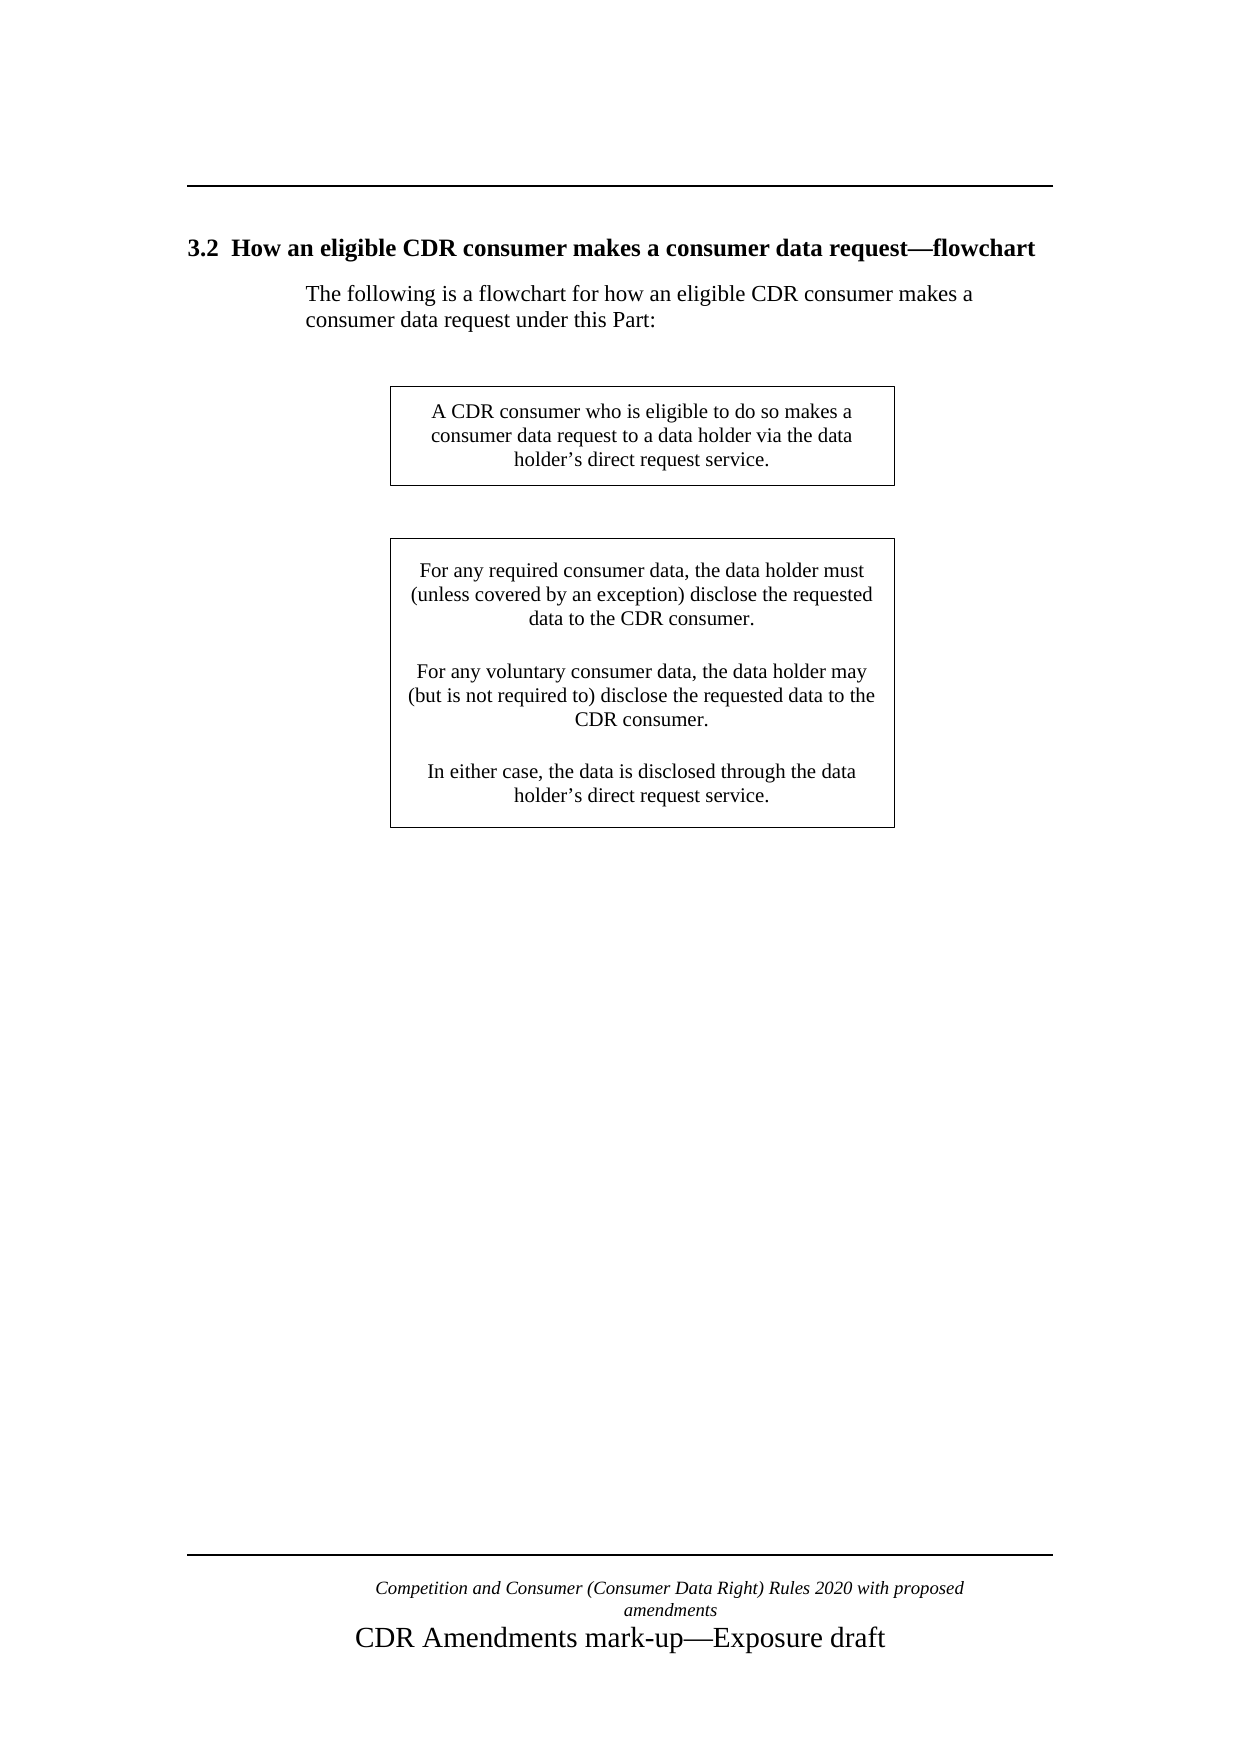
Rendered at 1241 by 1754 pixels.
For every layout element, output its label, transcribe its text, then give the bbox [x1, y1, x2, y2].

text 3.2 How an eligible CDR consumer makes a consumer data request—flowchart [187, 233, 1053, 261]
text The following is a flowchart for how an eligible CDR consumer makes a consumer data request under this Part: [187, 280, 1053, 333]
